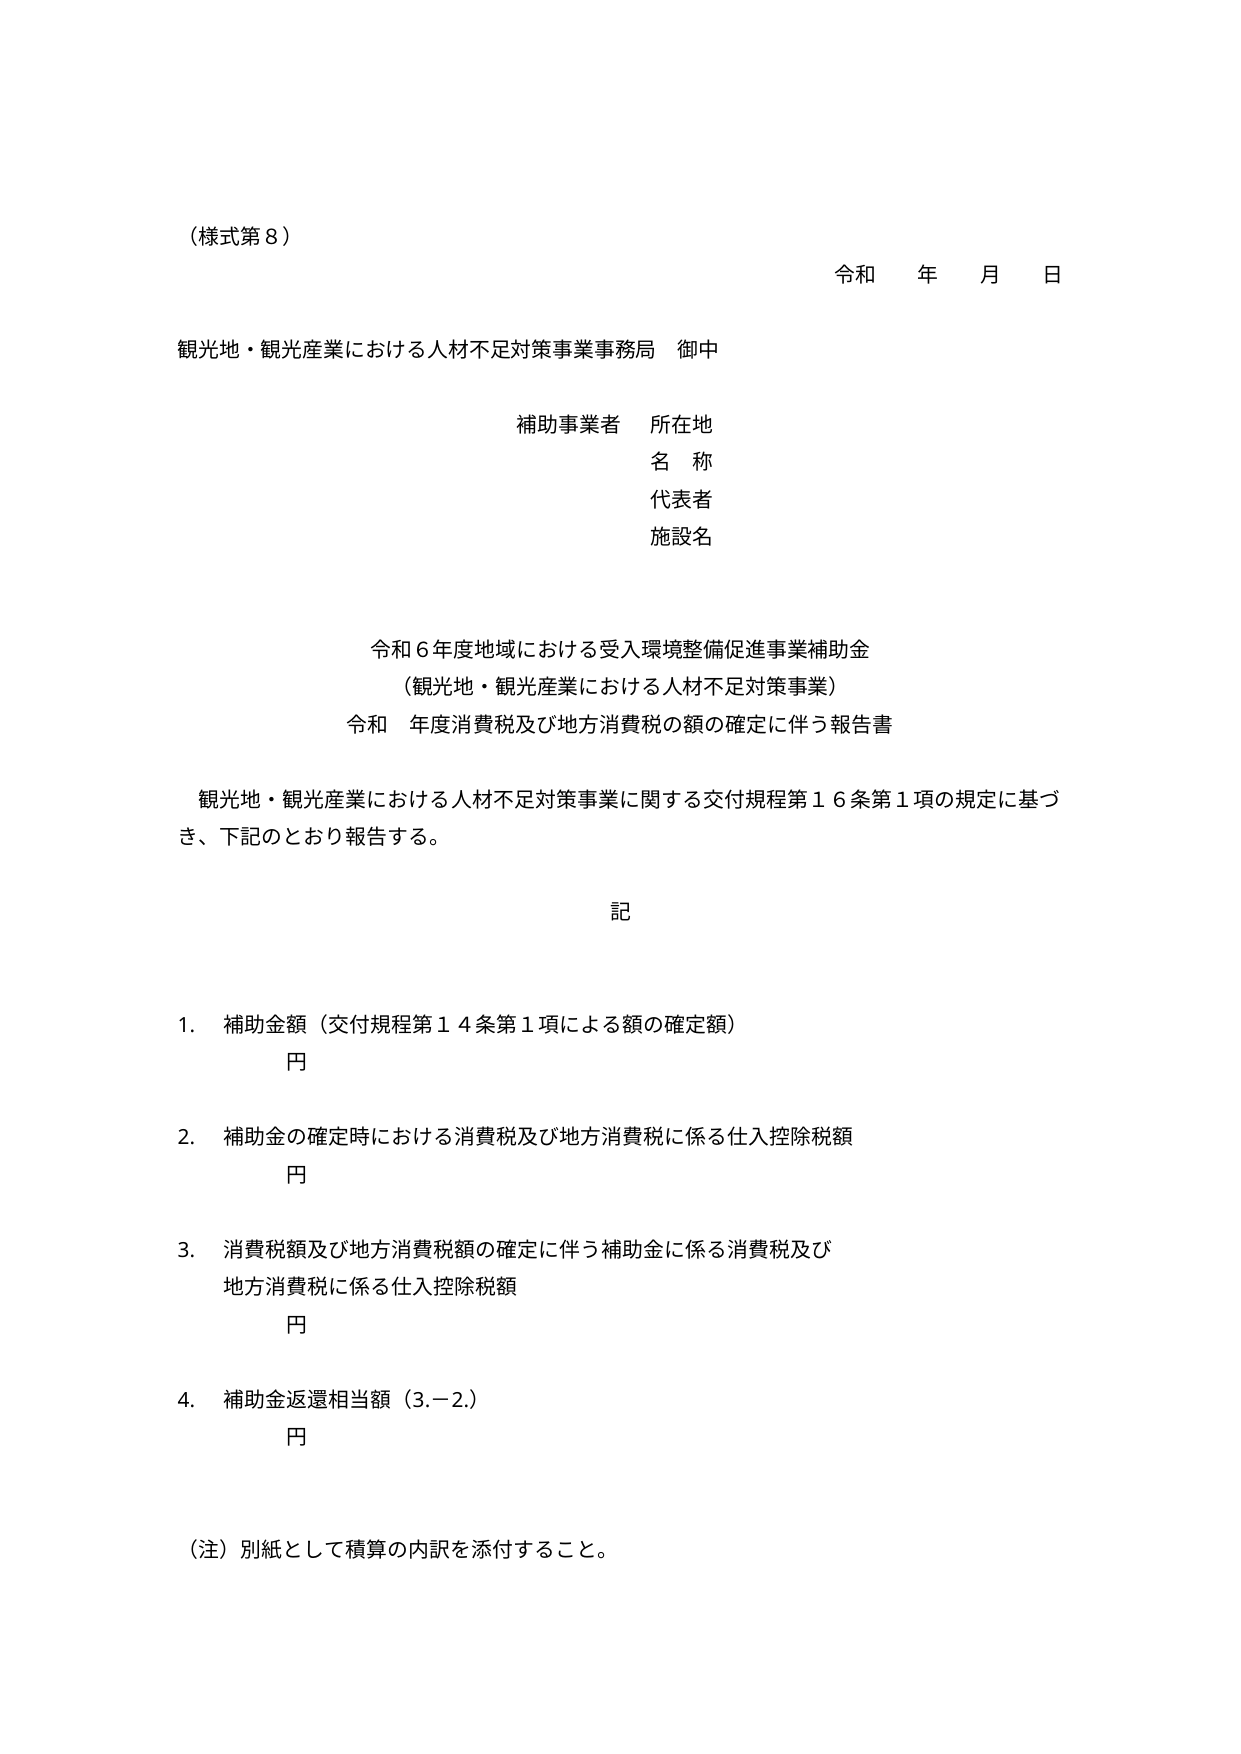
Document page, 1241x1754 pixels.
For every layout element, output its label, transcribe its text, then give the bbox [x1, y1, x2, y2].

text 施設名 [177, 517, 1063, 554]
list 補助金返還相当額（3.－2.） [177, 1379, 1063, 1417]
text 令和６年度地域における受入環境整備促進事業補助金 [177, 629, 1063, 667]
text （注）別紙として積算の内訳を添付すること。 [177, 1529, 1063, 1567]
text 名 称 [177, 442, 1063, 479]
text 記 [177, 892, 1063, 929]
text 円 [223, 1417, 1063, 1454]
text 観光地・観光産業における人材不足対策事業事務局 御中 [177, 329, 1063, 367]
text 令和 年度消費税及び地方消費税の額の確定に伴う報告書 [177, 704, 1063, 742]
text 円 [223, 1304, 1063, 1342]
text （様式第） [177, 217, 1063, 254]
text 観光地・観光産業における人材不足対策事業に関する交付規程第１６条第１項の規定に基づき、下記のとおり報告する。 [177, 779, 1063, 854]
text 代表者 [177, 479, 1063, 517]
list 補助金の確定時における消費税及び地方消費税に係る仕入控除税額 [177, 1117, 1063, 1154]
text 令和 年 月 日 [177, 254, 1063, 292]
list 消費税額及び地方消費税額の確定に伴う補助金に係る消費税及び [177, 1229, 1063, 1267]
text （観光地・観光産業における人材不足対策事業） [177, 667, 1063, 704]
text 円 [223, 1154, 1063, 1192]
text 地方消費税に係る仕入控除税額 [223, 1267, 1063, 1304]
list 補助金額（交付規程第１４条第１項による額の確定額） [177, 1004, 1063, 1042]
text 補助事業者 所在地 [517, 404, 1063, 442]
text 円 [223, 1042, 1063, 1079]
